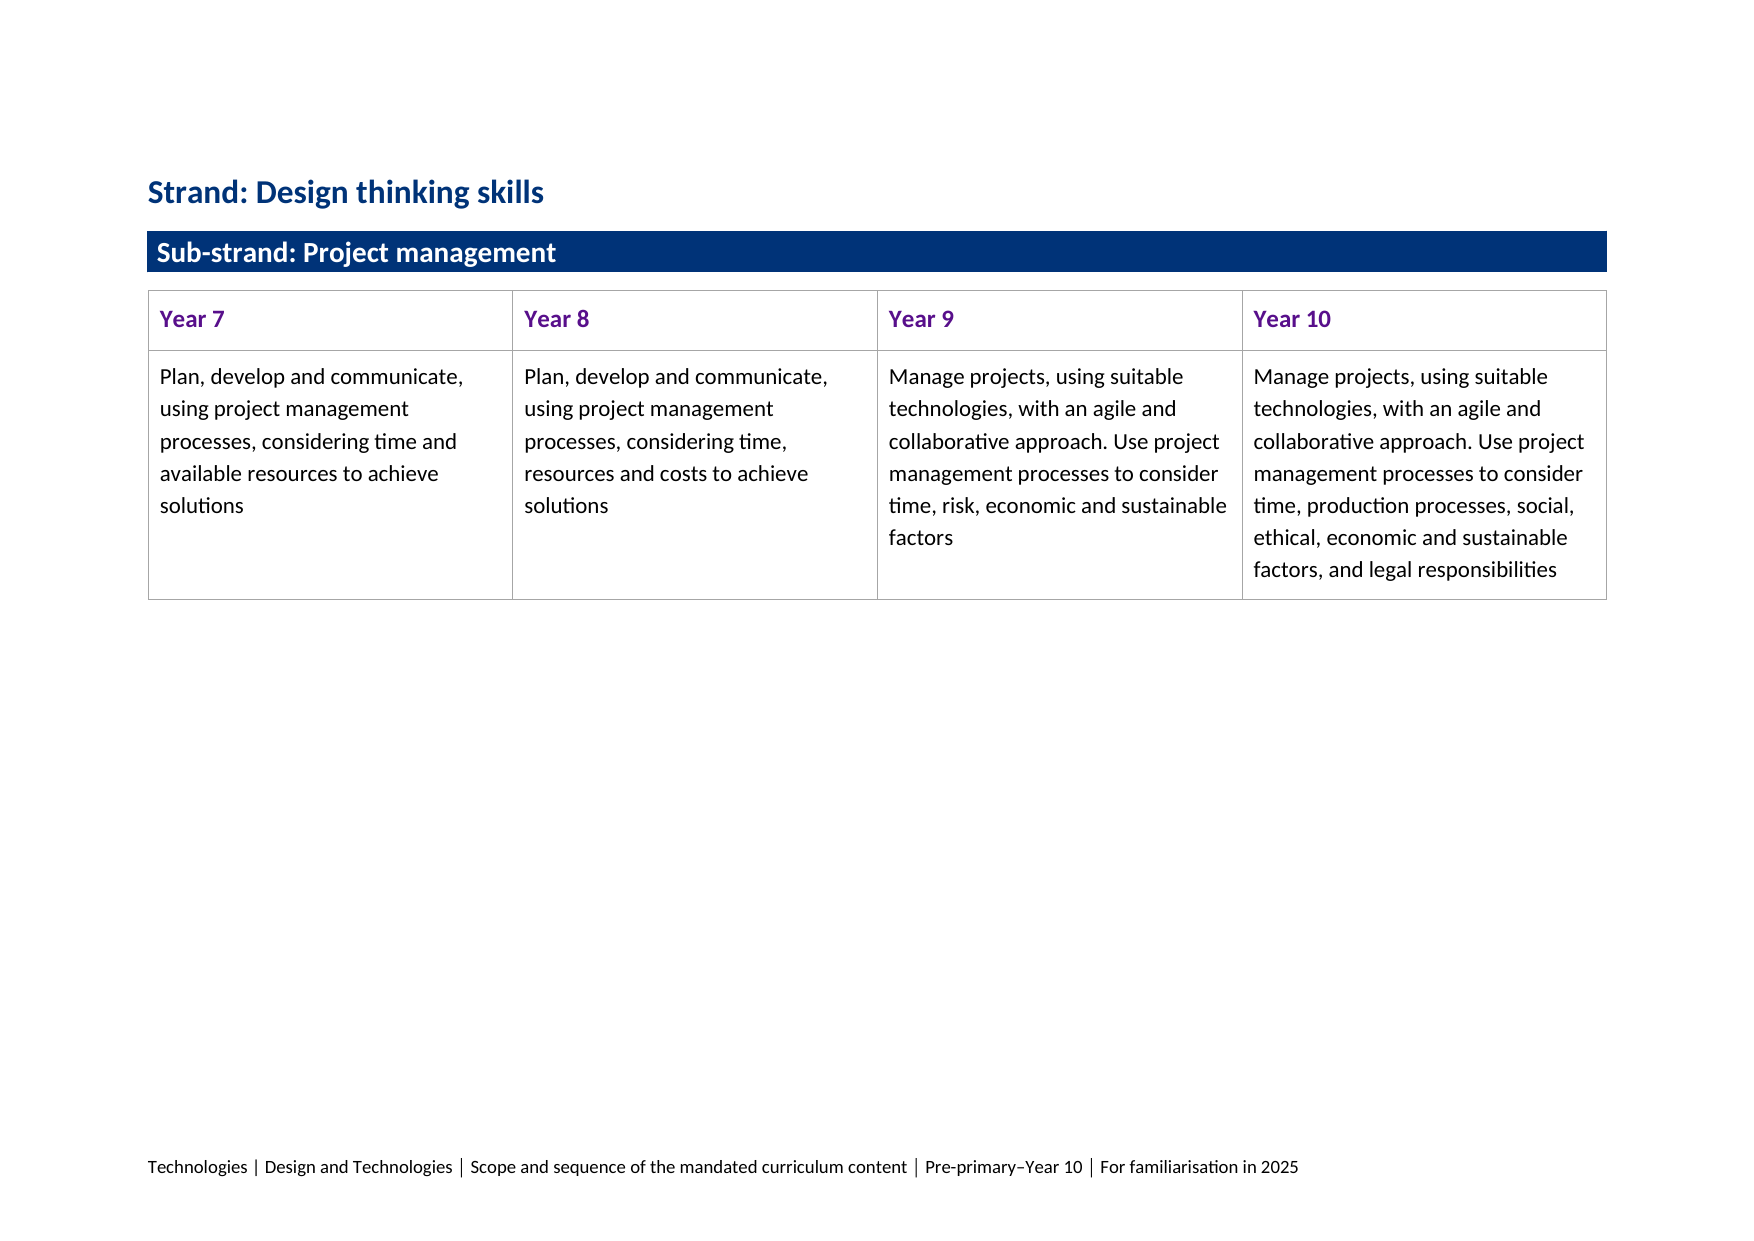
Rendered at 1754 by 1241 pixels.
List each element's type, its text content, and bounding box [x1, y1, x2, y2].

subtitle Sub-strand: Project management [148, 232, 1606, 271]
table_cell Plan, develop and communicate, using project management processes, considering time and available resources to achieve solutions [149, 351, 512, 599]
table_header Year 8 [513, 291, 877, 349]
table_cell Plan, develop and communicate, using project management processes, considering time, resources and costs to achieve solutions [513, 351, 877, 599]
table_cell Manage projects, using suitable technologies, with an agile and collaborative approach. Use project management processes to consider time, risk, economic and sustainable factors [878, 351, 1242, 599]
subtitle Strand: Design thinking skills [148, 171, 1606, 212]
table_cell Manage projects, using suitable technologies, with an agile and collaborative approach. Use project management processes to consider time, production processes, social, ethical, economic and sustainable factors, and legal responsibilities [1243, 351, 1606, 599]
table_header Year 10 [1243, 291, 1606, 349]
table_header Year 7 [149, 291, 512, 349]
table_header Year 9 [878, 291, 1242, 349]
